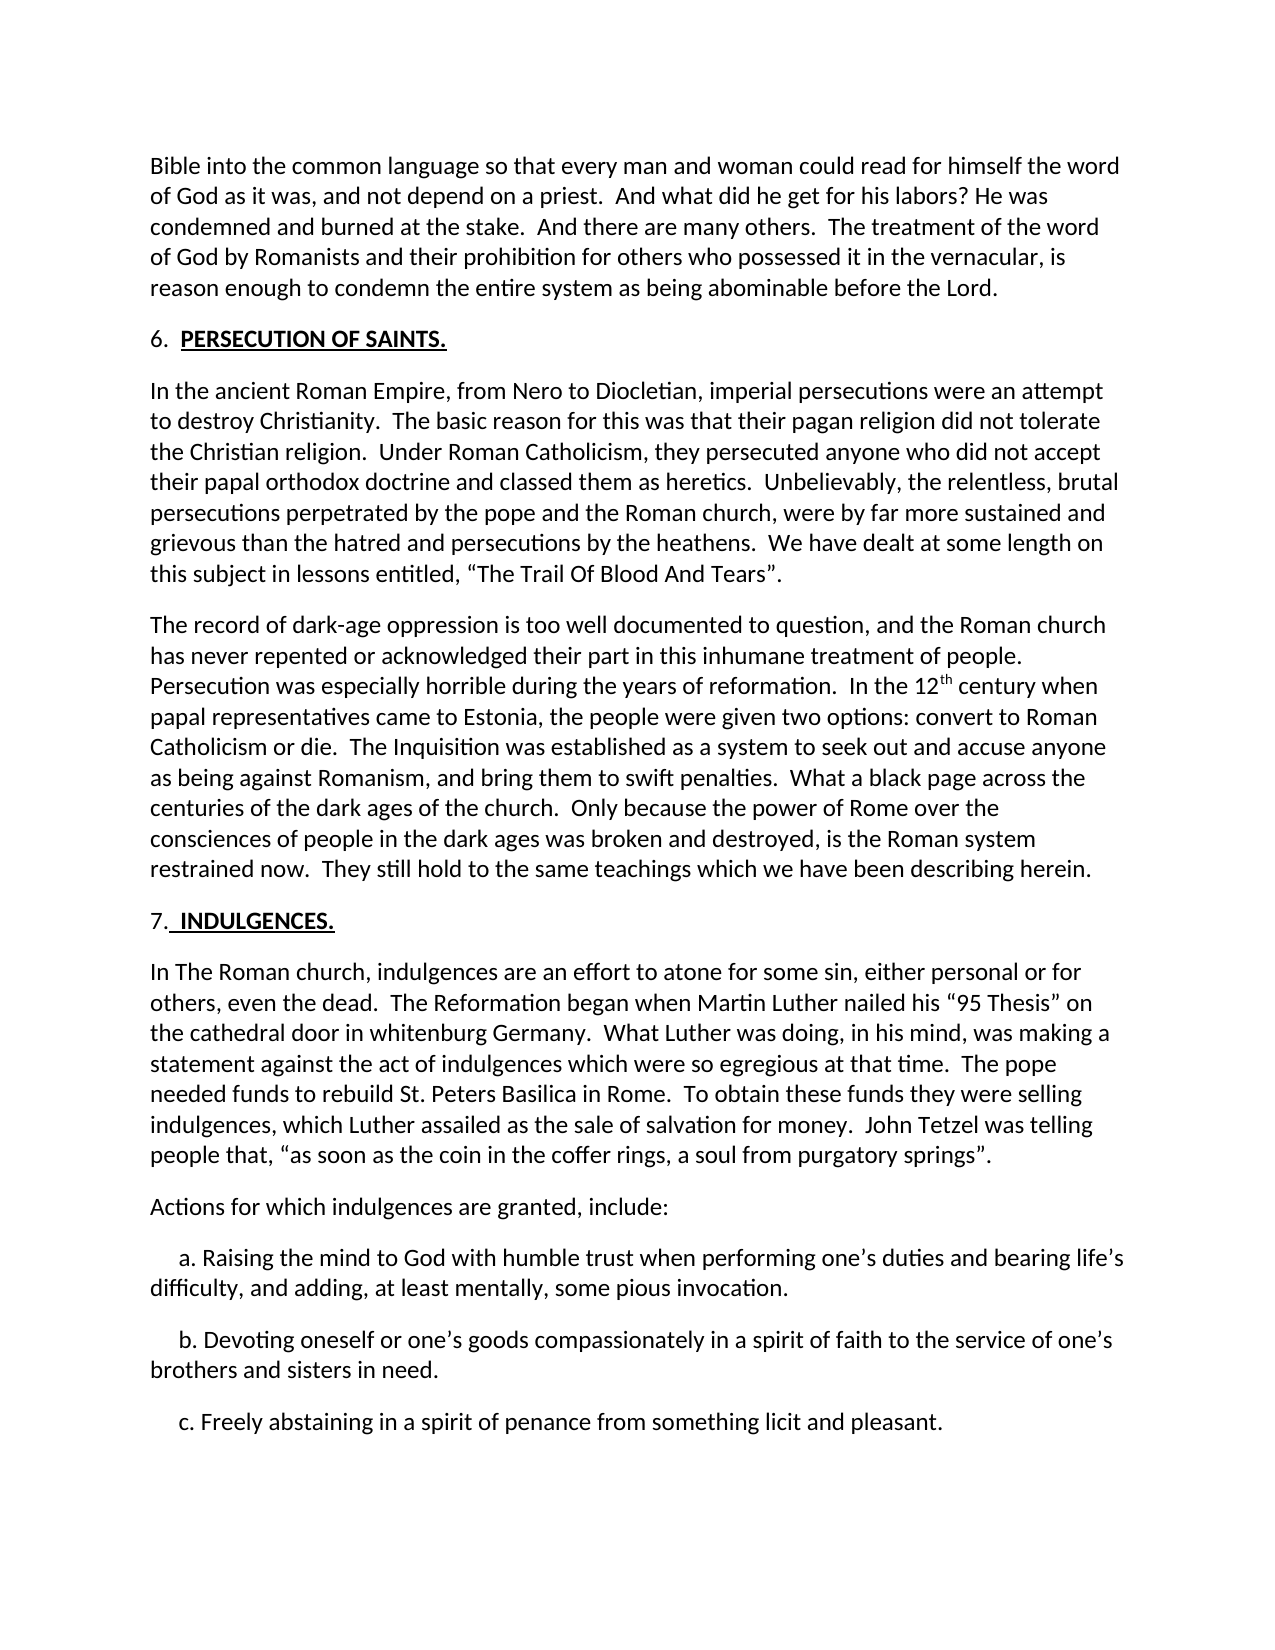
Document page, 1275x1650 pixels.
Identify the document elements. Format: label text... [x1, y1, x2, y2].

text c. Freely abstaining in a spirit of penance from something licit and pleasant. [150, 1406, 1125, 1436]
text b. Devoting oneself or one’s goods compassionately in a spirit of faith to the service of one’s brothers and sisters in need. [150, 1324, 1125, 1385]
text 6. PERSECUTION OF SAINTS. [150, 323, 1125, 354]
text Actions for which indulgences are granted, include: [150, 1191, 1125, 1221]
text The record of dark-age oppression is too well documented to question, and the Roman church has never repented or acknowledged their part in this inhumane treatment of people. Persecution was especially horrible during the years of reformation. In the 12th century when papal representatives came to Estonia, the people were given two options: convert to Roman Catholicism or die. The Inquisition was established as a system to seek out and accuse anyone as being against Romanism, and bring them to swift penalties. What a black page across the centuries of the dark ages of the church. Only because the power of Rome over the consciences of people in the dark ages was broken and destroyed, is the Roman system restrained now. They still hold to the same teachings which we have been describing herein. [150, 609, 1125, 884]
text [150, 150, 1125, 303]
text 7. INDULGENCES. [150, 905, 1125, 935]
text In The Roman church, indulgences are an effort to atone for some sin, either personal or for others, even the dead. The Reformation began when Martin Luther nailed his “95 Thesis” on the cathedral door in whitenburg Germany. What Luther was doing, in his mind, was making a statement against the act of indulgences which were so egregious at that time. The pope needed funds to rebuild St. Peters Basilica in Rome. To obtain these funds they were selling indulgences, which Luther assailed as the sale of salvation for money. John Tetzel was telling people that, “as soon as the coin in the coffer rings, a soul from purgatory springs”. [150, 956, 1125, 1170]
text In the ancient Roman Empire, from Nero to Diocletian, imperial persecutions were an attempt to destroy Christianity. The basic reason for this was that their pagan religion did not tolerate the Christian religion. Under Roman Catholicism, they persecuted anyone who did not accept their papal orthodox doctrine and classed them as heretics. Unbelievably, the relentless, brutal persecutions perpetrated by the pope and the Roman church, were by far more sustained and grievous than the hatred and persecutions by the heathens. We have dealt at some length on this subject in lessons entitled, “The Trail Of Blood And Tears”. [150, 375, 1125, 588]
text a. Raising the mind to God with humble trust when performing one’s duties and bearing life’s difficulty, and adding, at least mentally, some pious invocation. [150, 1242, 1125, 1303]
